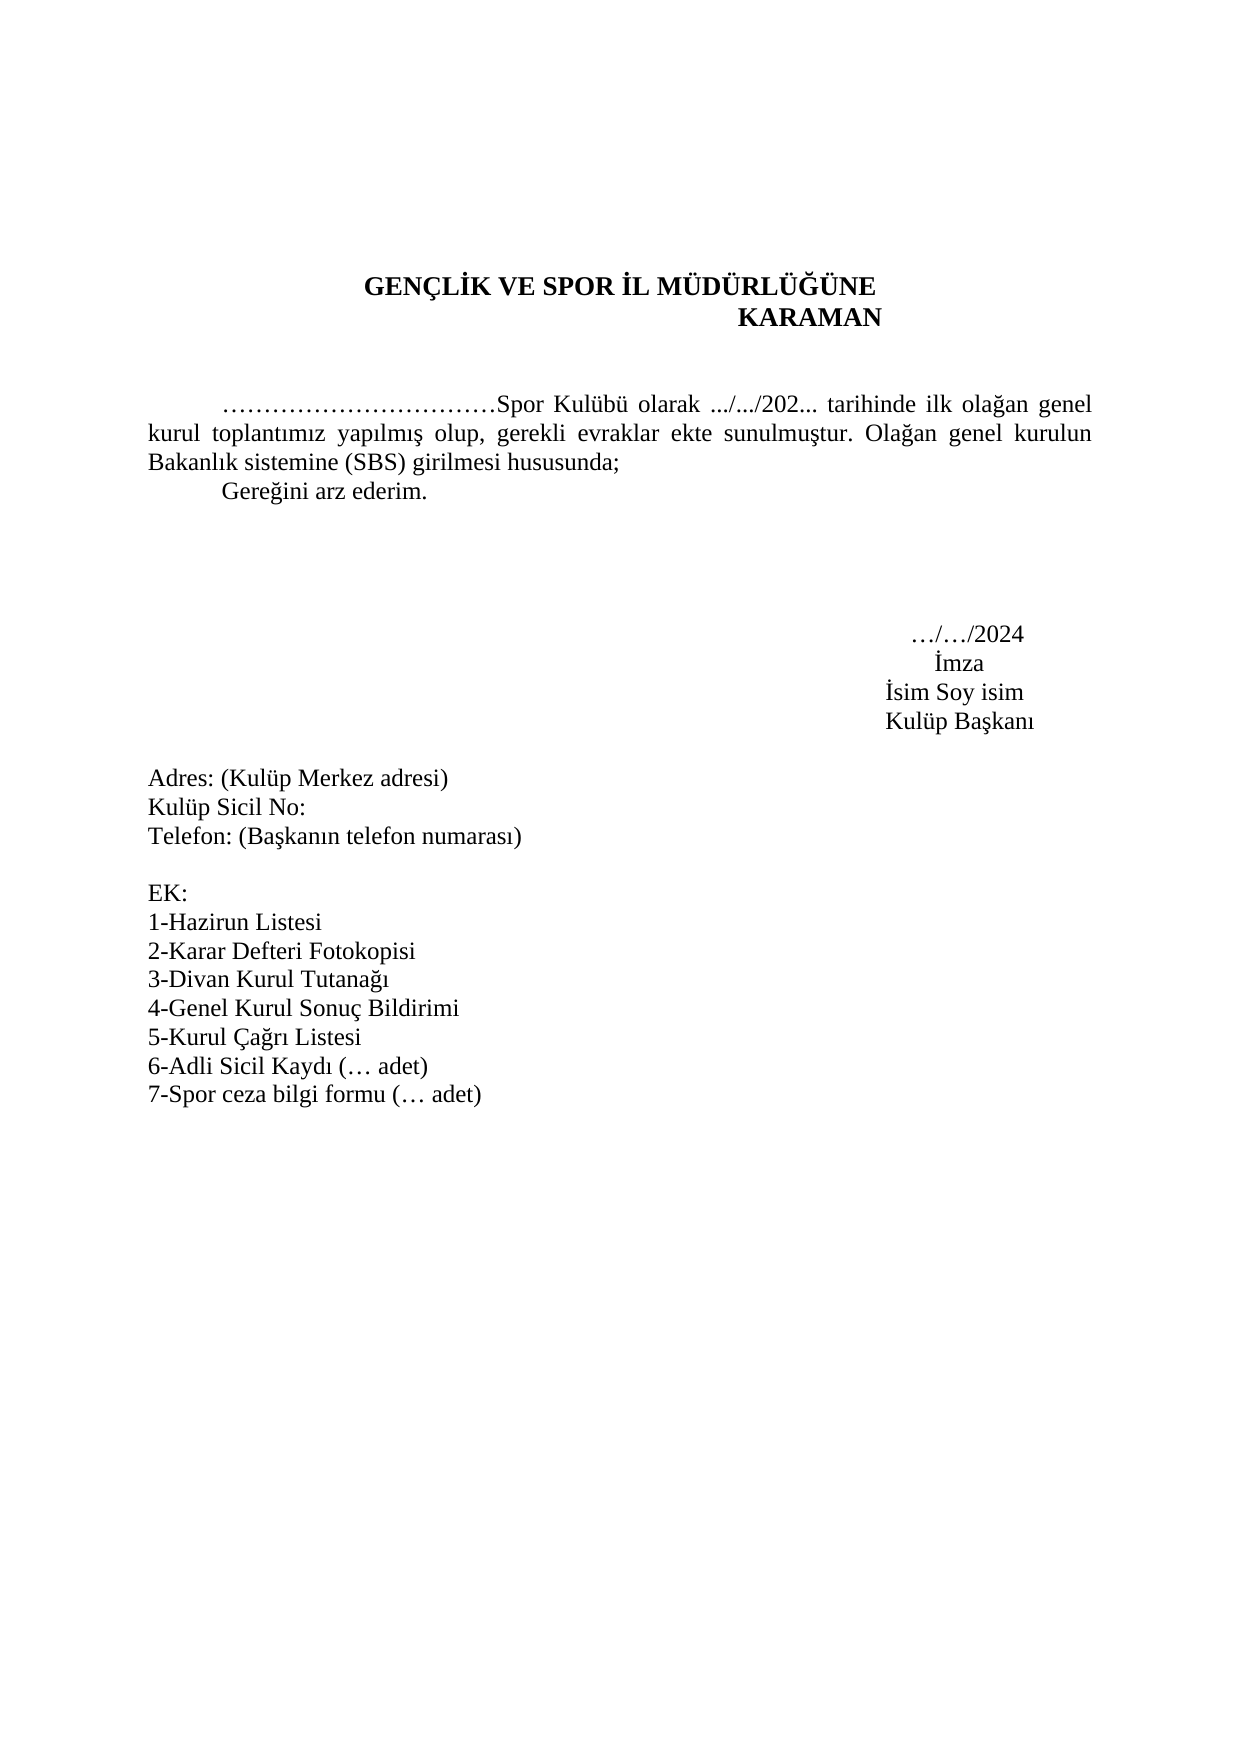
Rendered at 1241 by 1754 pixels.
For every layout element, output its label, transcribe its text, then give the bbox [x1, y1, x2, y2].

text ……………………………Spor Kulübü olarak .../.../202... tarihinde ilk olağan genel kurul toplantımız yapılmış olup, gerekli evraklar ekte sunulmuştur. Olağan genel kurulun Bakanlık sistemine (SBS) girilmesi hususunda; [148, 389, 1093, 476]
text 3-Divan Kurul Tutanağı [148, 964, 1093, 993]
text 2-Karar Defteri Fotokopisi [148, 936, 1093, 964]
text Kulüp Sicil No: [148, 792, 1093, 821]
text 5-Kurul Çağrı Listesi [148, 1022, 1093, 1051]
text 7-Spor ceza bilgi formu (… adet) [148, 1079, 1093, 1108]
text İmza [885, 648, 1093, 677]
text EK: [148, 878, 1093, 907]
text Adres: (Kulüp Merkez adresi) [148, 763, 1093, 792]
text GENÇLİK VE SPOR İL MÜDÜRLÜĞÜNE [148, 270, 1093, 301]
text İsim Soy isim Kulüp Başkanı [885, 677, 1093, 734]
text Gereğini arz ederim. [148, 476, 1093, 504]
text KARAMAN [516, 301, 1093, 332]
text 4-Genel Kurul Sonuç Bildirimi [148, 993, 1093, 1022]
text Telefon: (Başkanın telefon numarası) [148, 821, 1093, 849]
text 6-Adli Sicil Kaydı (… adet) [148, 1051, 1093, 1079]
text 1-Hazirun Listesi [148, 907, 1093, 936]
text …/…/2024 [811, 619, 1093, 648]
